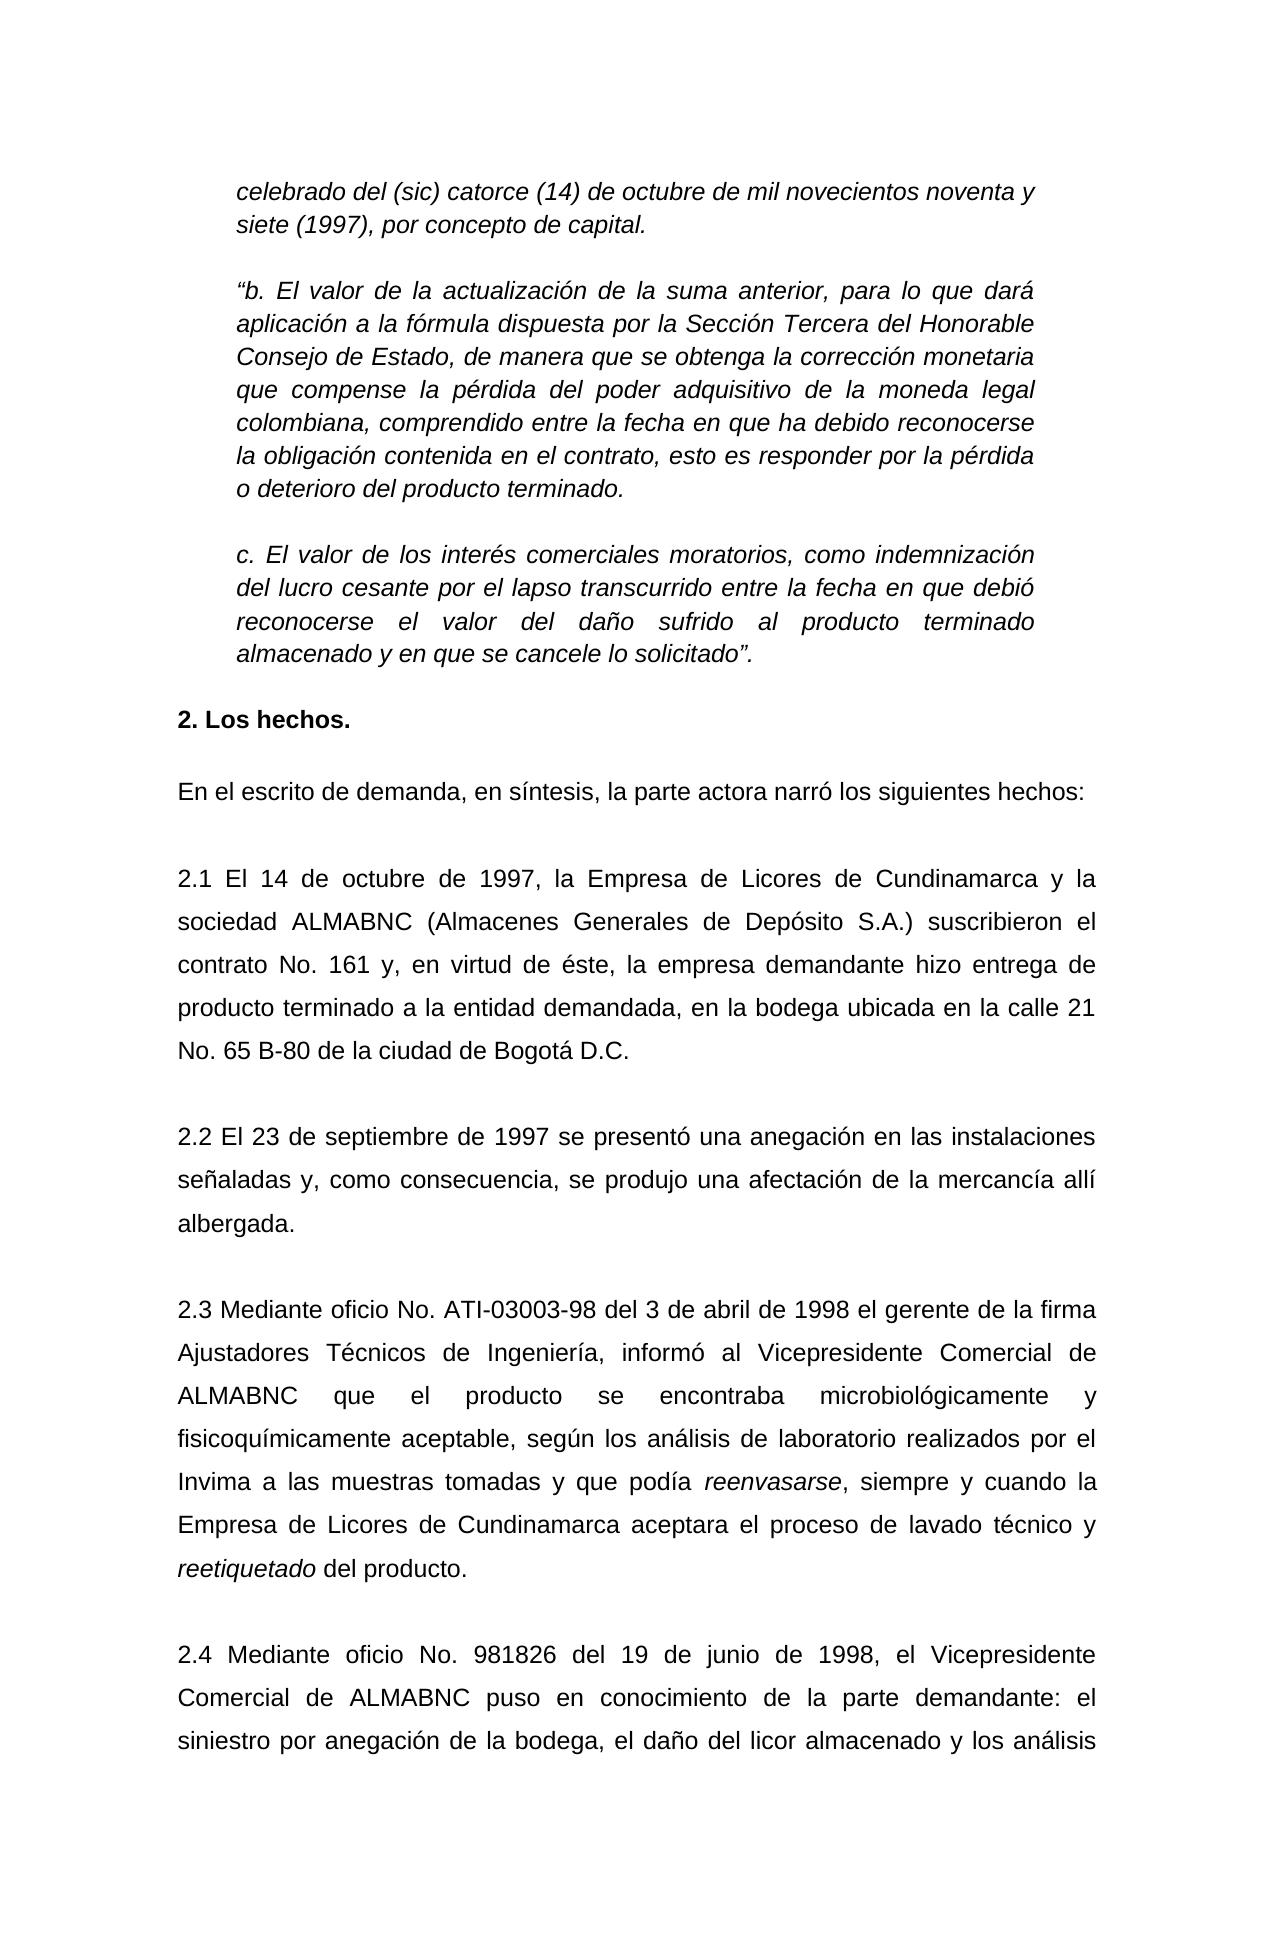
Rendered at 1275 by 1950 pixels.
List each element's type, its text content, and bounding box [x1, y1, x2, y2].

text 2.1 El 14 de octubre de 1997, la Empresa de Licores de Cundinamarca y la sociedad ALMABNC (Almacenes Generales de Depósito S.A.) suscribieron el contrato No. 161 y, en virtud de éste, la empresa demandante hizo entrega de producto terminado a la entidad demandada, en la bodega ubicada en la calle 21 No. 65 B-80 de la ciudad de Bogotá D.C. [177, 864, 1098, 1065]
text En el escrito de demanda, en síntesis, la parte actora narró los siguientes hechos: [177, 777, 1098, 806]
text 2.3 Mediante oficio No. ATI-03003-98 del 3 de abril de 1998 el gerente de la firma Ajustadores Técnicos de Ingeniería, informó al Vicepresidente Comercial de ALMABNC que el producto se encontraba microbiológicamente y fisicoquímicamente aceptable, según los análisis de laboratorio realizados por el Invima a las muestras tomadas y que podía reenvasarse, siempre y cuando la Empresa de Licores de Cundinamarca aceptara el proceso de lavado técnico y reetiquetado del producto. [177, 1295, 1098, 1582]
text c. El valor de los interés comerciales moratorios, como indemnización del lucro cesante por el lapso transcurrido entre la fecha en que debió reconocerse el valor del daño sufrido al producto terminado almacenado y en que se cancele lo solicitado”. [236, 540, 1039, 668]
text 2. Los hechos. [177, 706, 1098, 734]
text “b. El valor de la actualización de la suma anterior, para lo que dará aplicación a la fórmula dispuesta por la Sección Tercera del Honorable Consejo de Estado, de manera que se obtenga la corrección monetaria que compense la pérdida del poder adquisitivo de la moneda legal colombiana, comprendido entre la fecha en que ha debido reconocerse la obligación contenida en el contrato, esto es responder por la pérdida o deterioro del producto terminado. [236, 276, 1039, 503]
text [236, 177, 1039, 239]
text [177, 1640, 1098, 1755]
text 2.2 El 23 de septiembre de 1997 se presentó una anegación en las instalaciones señaladas y, como consecuencia, se produjo una afectación de la mercancía allí albergada. [177, 1122, 1098, 1237]
